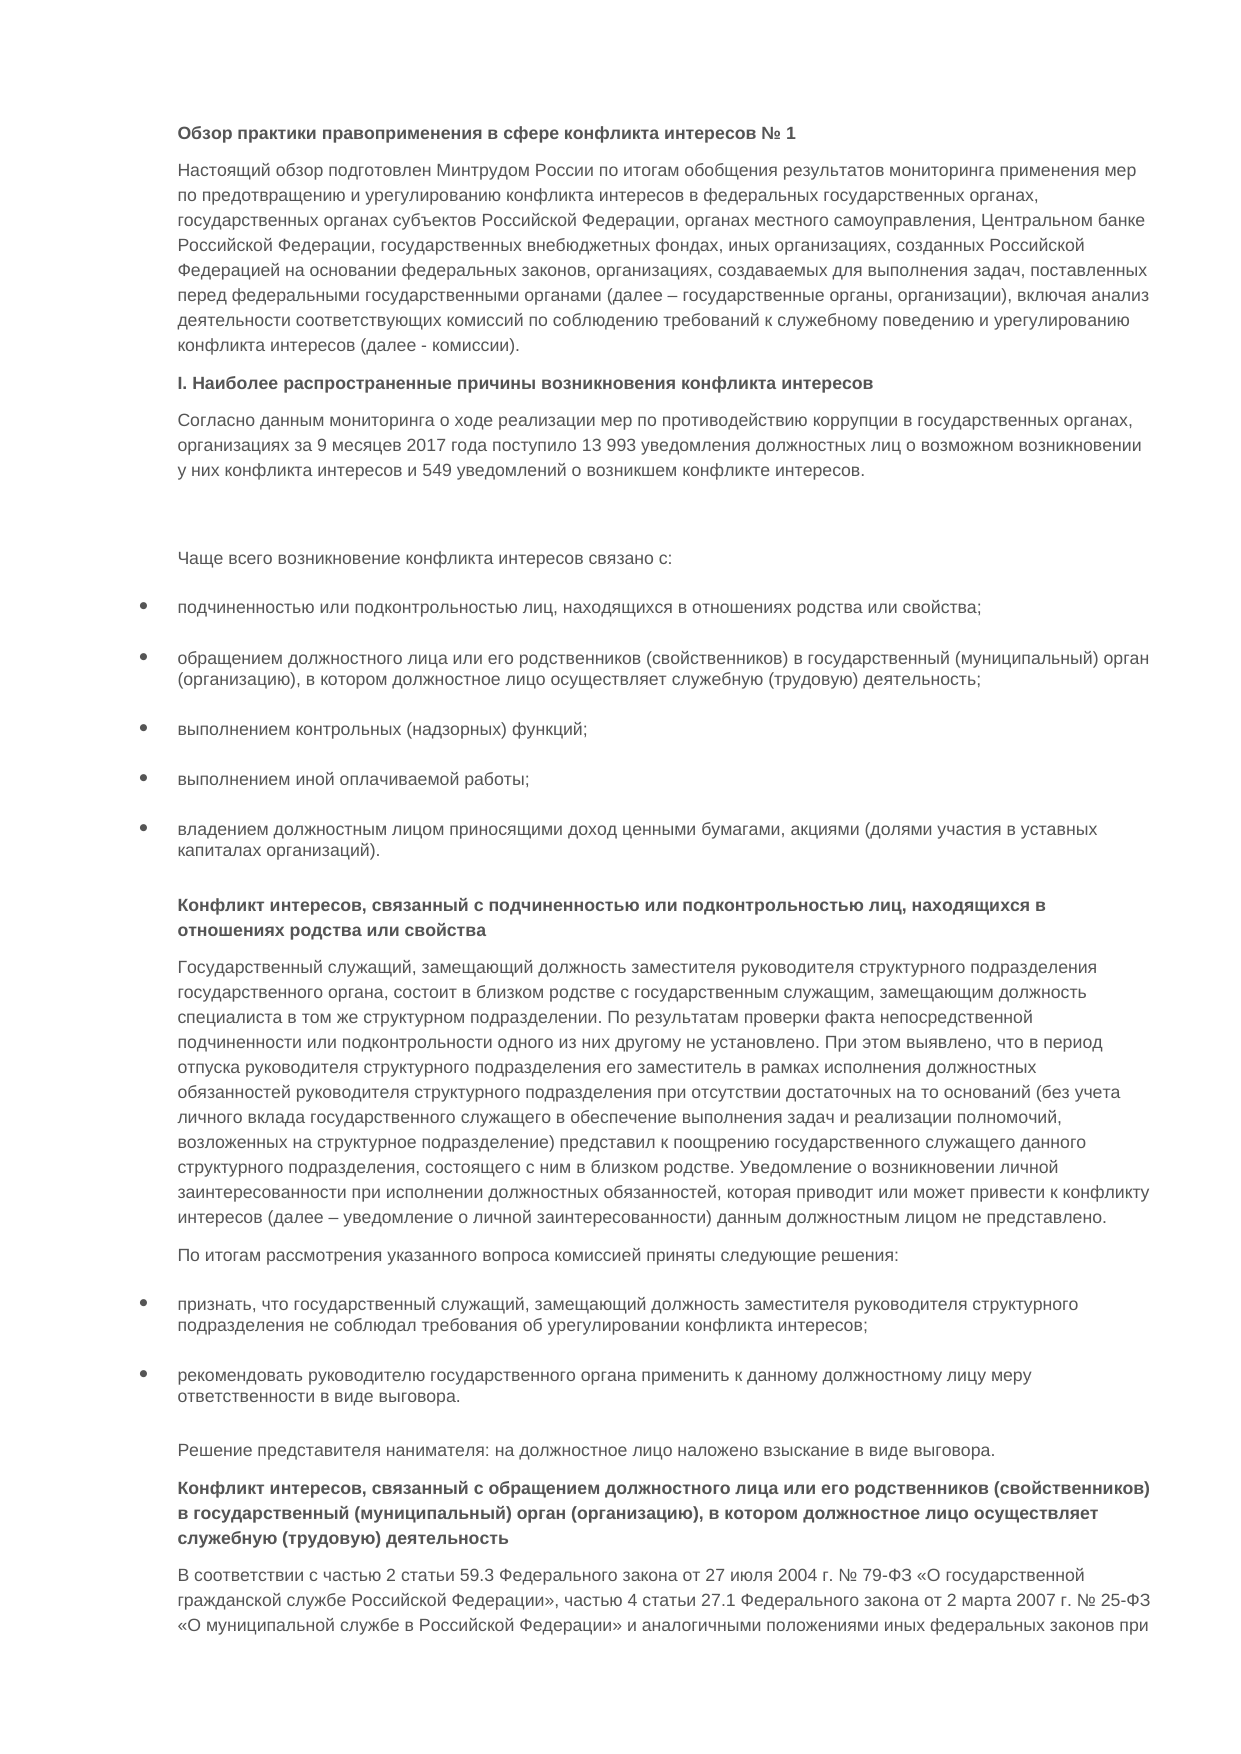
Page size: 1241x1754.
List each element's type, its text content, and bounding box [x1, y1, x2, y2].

list признать, что государственный служащий, замещающий должность заместителя руководителя структурного подразделения не соблюдал требования об урегулировании конфликта интересов; [140, 1294, 1152, 1335]
text По итогам рассмотрения указанного вопроса комиссией приняты следующие решения: [177, 1240, 1152, 1265]
text Конфликт интересов, связанный с подчиненностью или подконтрольностью лиц, находящихся в отношениях родства или свойства [177, 890, 1152, 940]
text Решение представителя нанимателя: на должностное лицо наложено взыскание в виде выговора. [177, 1435, 1152, 1460]
text Государственный служащий, замещающий должность заместителя руководителя структурного подразделения государственного органа, состоит в близком родстве с государственным служащим, замещающим должность специалиста в том же структурном подразделении. По результатам проверки факта непосредственной подчиненности или подконтрольности одного из них другому не установлено. При этом выявлено, что в период отпуска руководителя структурного подразделения его заместитель в рамках исполнения должностных обязанностей руководителя структурного подразделения при отсутствии достаточных на то оснований (без учета личного вклада государственного служащего в обеспечение выполнения задач и реализации полномочий, возложенных на структурное подразделение) представил к поощрению государственного служащего данного структурного подразделения, состоящего с ним в близком родстве. Уведомление о возникновении личной заинтересованности при исполнении должностных обязанностей, которая приводит или может привести к конфликту интересов (далее – уведомление о личной заинтересованности) данным должностным лицом не представлено. [177, 952, 1152, 1227]
list выполнением иной оплачиваемой работы; [140, 769, 1152, 790]
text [177, 1560, 1152, 1635]
text Конфликт интересов, связанный с обращением должностного лица или его родственников (свойственников) в государственный (муниципальный) орган (организацию), в котором должностное лицо осуществляет служебную (трудовую) деятельность [177, 1473, 1152, 1548]
text Настоящий обзор подготовлен Минтрудом России по итогам обобщения результатов мониторинга применения мер по предотвращению и урегулированию конфликта интересов в федеральных государственных органах, государственных органах субъектов Российской Федерации, органах местного самоуправления, Центральном банке Российской Федерации, государственных внебюджетных фондах, иных организациях, созданных Российской Федерацией на основании федеральных законов, организациях, создаваемых для выполнения задач, поставленных перед федеральными государственными органами (далее – государственные органы, организации), включая анализ деятельности соответствующих комиссий по соблюдению требований к служебному поведению и урегулированию конфликта интересов (далее - комиссии). [177, 156, 1152, 356]
list рекомендовать руководителю государственного органа применить к данному должностному лицу меру ответственности в виде выговора. [140, 1364, 1152, 1406]
list владением должностным лицом приносящими доход ценными бумагами, акциями (долями участия в уставных капиталах организаций). [140, 819, 1152, 861]
list обращением должностного лица или его родственников (свойственников) в государственный (муниципальный) орган (организацию), в котором должностное лицо осуществляет служебную (трудовую) деятельность; [140, 648, 1152, 689]
text Обзор практики правоприменения в сфере конфликта интересов № 1 [177, 118, 1152, 143]
list выполнением контрольных (надзорных) функций; [140, 718, 1152, 739]
list подчиненностью или подконтрольностью лиц, находящихся в отношениях родства или свойства; [140, 597, 1152, 618]
text Согласно данным мониторинга о ходе реализации мер по противодействию коррупции в государственных органах, организациях за 9 месяцев 2017 года поступило 13 993 уведомления должностных лиц о возможном возникновении у них конфликта интересов и 549 уведомлений о возникшем конфликте интересов. [177, 406, 1152, 481]
text I. Наиболее распространенные причины возникновения конфликта интересов [177, 368, 1152, 393]
text Чаще всего возникновение конфликта интересов связано с: [177, 543, 1152, 568]
